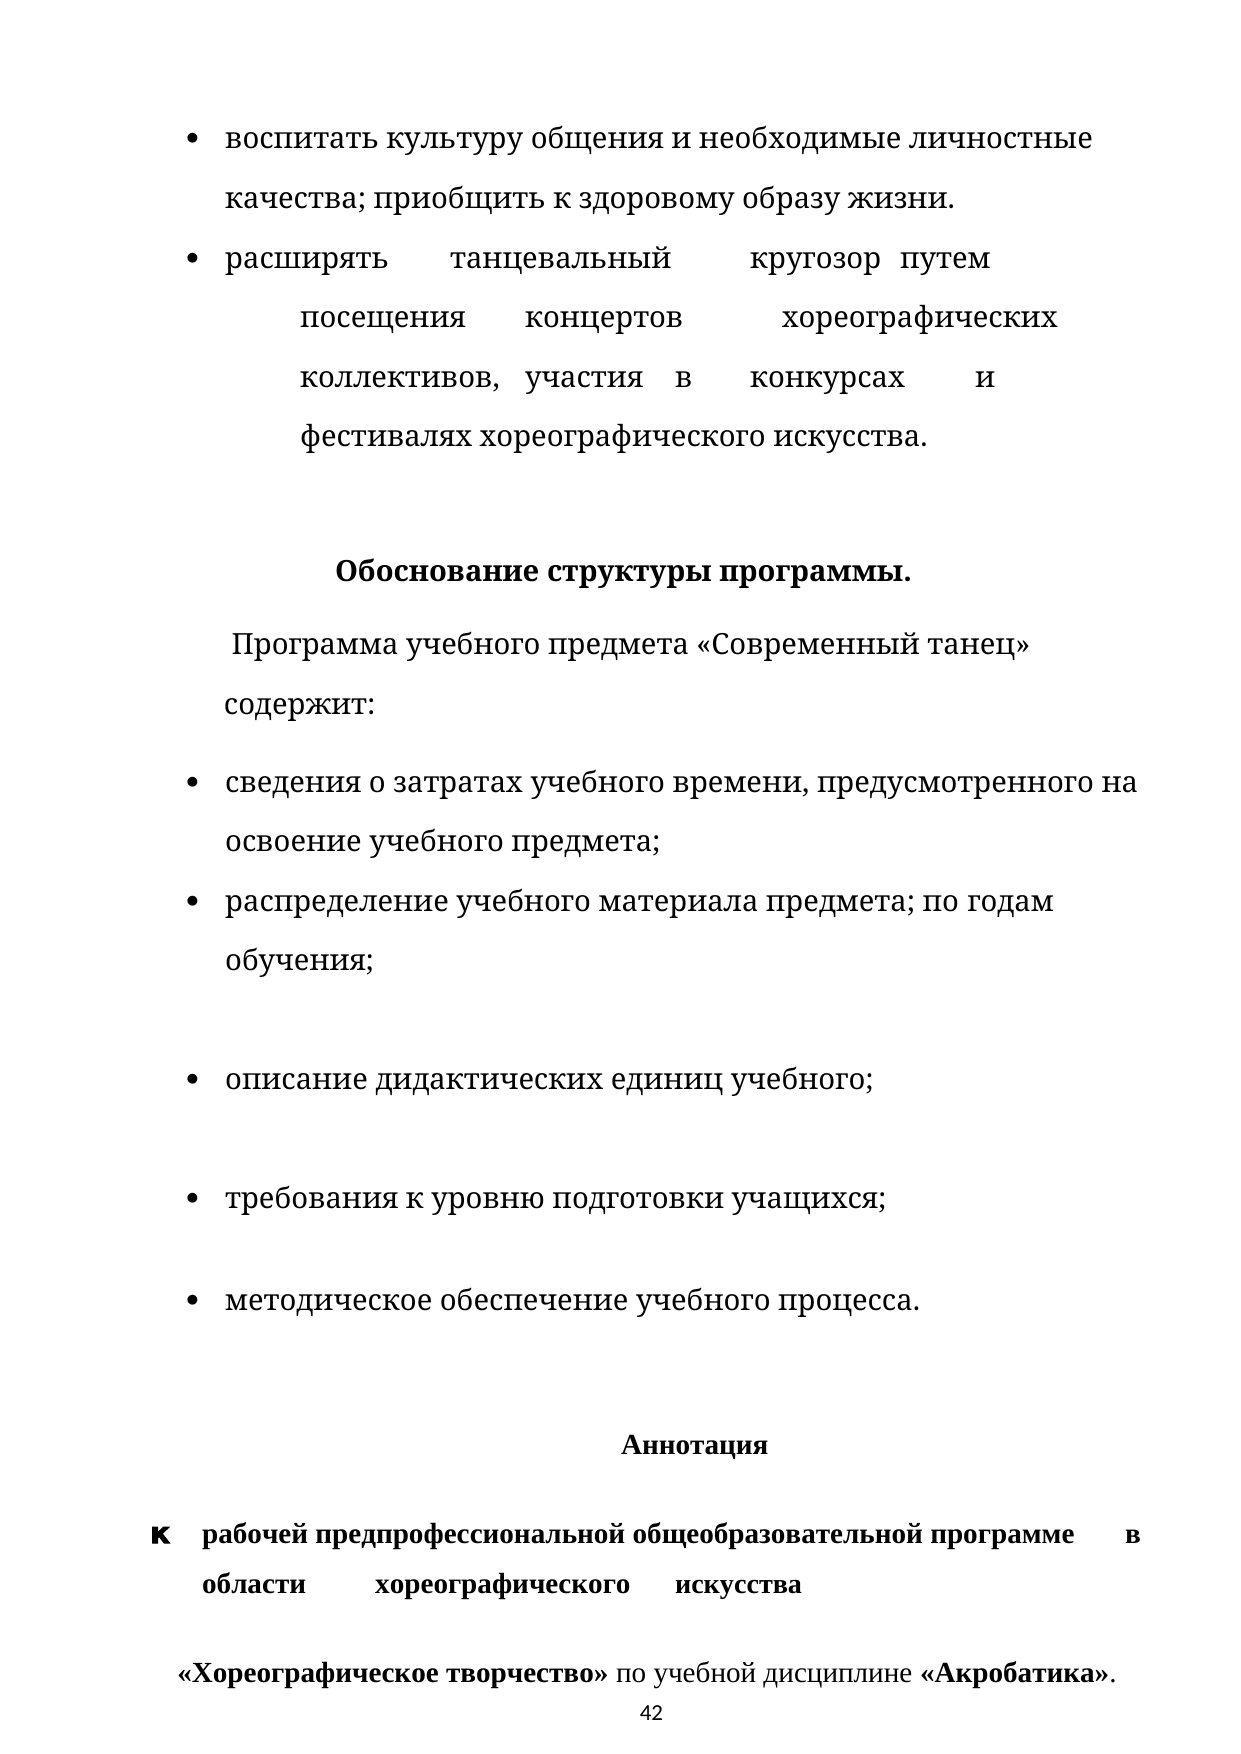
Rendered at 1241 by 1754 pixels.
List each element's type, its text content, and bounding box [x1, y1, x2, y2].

text «Хореографическое творчество» по учебной дисциплине «Акробатика». [177, 1655, 1152, 1688]
text Обоснование структуры программы. [335, 550, 1152, 590]
list описание дидактических единиц учебного; [187, 1058, 1152, 1098]
list методическое обеспечение учебного процесса. [187, 1279, 1152, 1319]
text Аннотация [621, 1427, 1152, 1461]
list сведения о затратах учебного времени, предусмотренного на освоение учебного предмета; [187, 761, 1152, 860]
list рабочей предпрофессиональной общеобразовательной программе в области хореографического искусства [150, 1516, 1152, 1600]
list распределение учебного материала предмета; по годам обучения; [187, 880, 1152, 979]
text Программа учебного предмета «Современный танец» содержит: [224, 623, 1152, 723]
list расширять танцевальный кругозор путем посещения концертов хореографических коллективов, участия в конкурсах и фестивалях хореографического искусства. [187, 237, 1152, 455]
list требования к уровню подготовки учащихся; [187, 1177, 1152, 1217]
list воспитать культуру общения и необходимые личностные качества; приобщить к здоровому образу жизни. [187, 118, 1152, 217]
